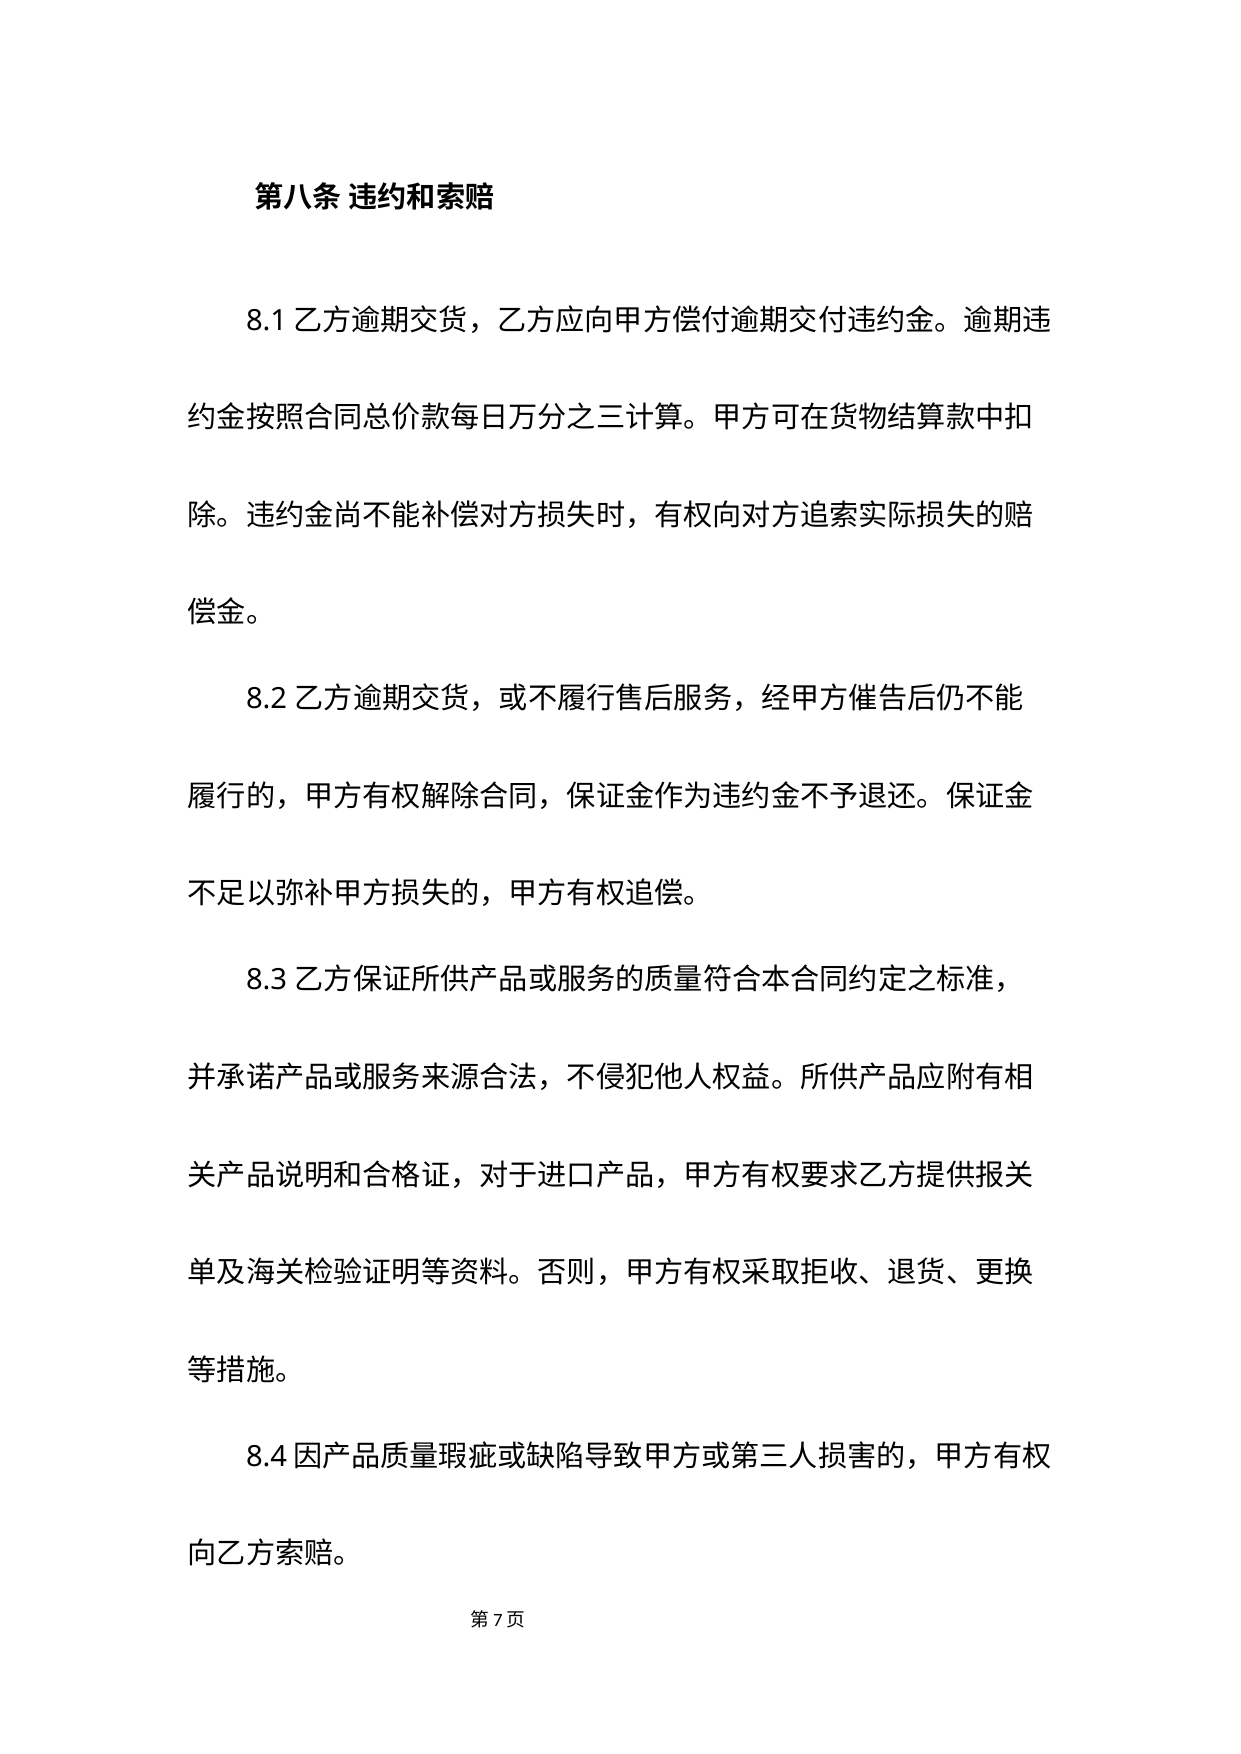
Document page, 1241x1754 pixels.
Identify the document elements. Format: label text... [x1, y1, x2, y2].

text 8.3 乙方保证所供产品或服务的质量符合本合同约定之标准，并承诺产品或服务来源合法，不侵犯他人权益。所供产品应附有相关产品说明和合格证，对于进口产品，甲方有权要求乙方提供报关单及海关检验证明等资料。否则，甲方有权采取拒收、退货、更换等措施。 [187, 945, 1053, 1400]
subtitle 第八条 违约和索赔 [187, 162, 1053, 227]
text 8.2 乙方逾期交货，或不履行售后服务，经甲方催告后仍不能履行的，甲方有权解除合同，保证金作为违约金不予退还。保证金不足以弥补甲方损失的，甲方有权追偿。 [187, 663, 1053, 923]
text 8.1乙方逾期交货，乙方应向甲方偿付逾期交付违约金。逾期违约金按照合同总价款每日万分之三计算。甲方可在货物结算款中扣除。违约金尚不能补偿对方损失时，有权向对方追索实际损失的赔偿金。 [187, 285, 1053, 642]
text 8.4因产品质量瑕疵或缺陷导致甲方或第三人损害的，甲方有权向乙方索赔。 [187, 1421, 1053, 1583]
